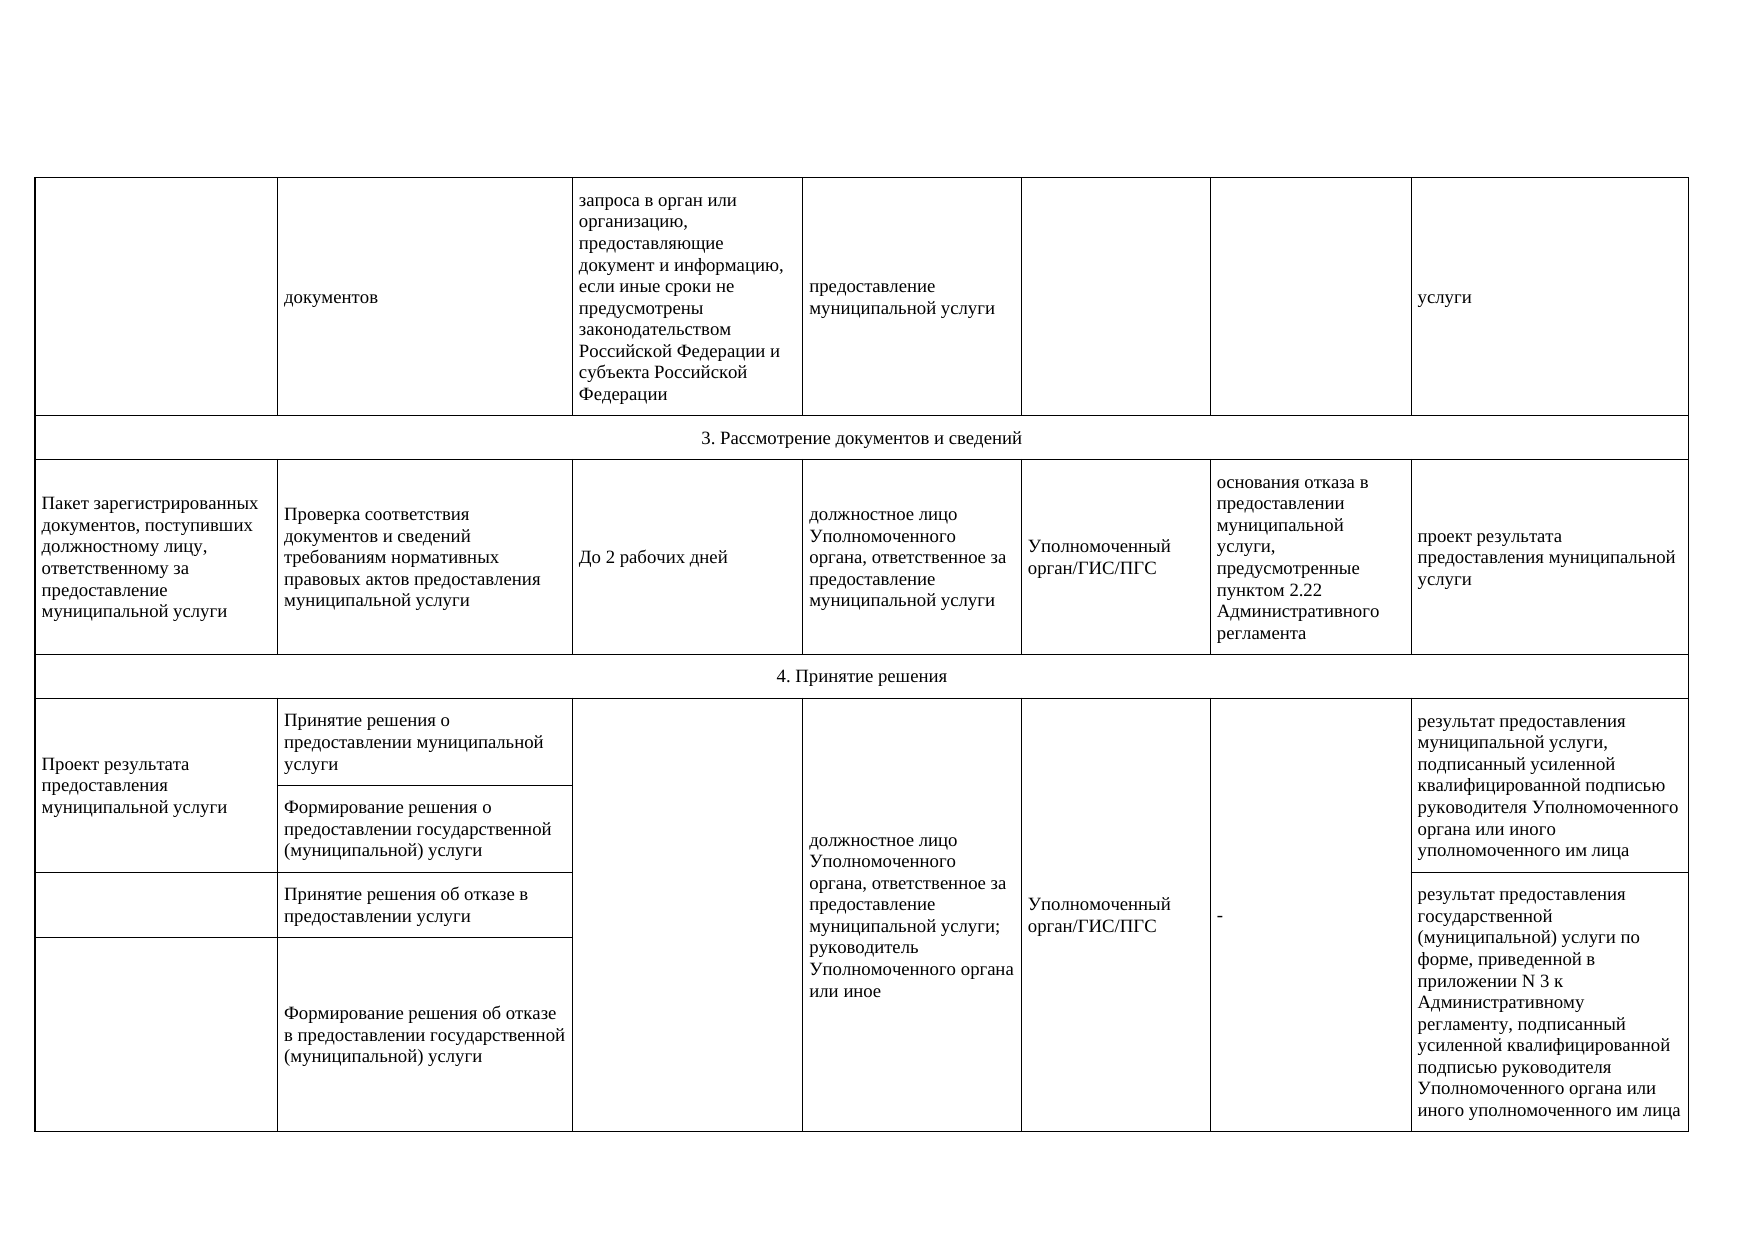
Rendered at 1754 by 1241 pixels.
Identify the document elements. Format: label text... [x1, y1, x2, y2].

table_cell 3. Рассмотрение документов и сведений [36, 416, 1688, 459]
table_cell [36, 178, 277, 415]
table_cell основания отказа в предоставлении муниципальной услуги, предусмотренные пунктом 2.22 Административного регламента [1211, 460, 1411, 654]
table_cell должностное лицо Уполномоченного органа, ответственное за предоставление муниципальной услуги [803, 460, 1021, 654]
table_cell [36, 873, 277, 937]
table_cell [36, 938, 277, 1131]
table_cell Уполномоченный орган/ГИС/ПГС [1022, 699, 1210, 1131]
table_cell результат предоставления государственной (муниципальной) услуги по форме, приведенной в приложении N 3 к Административному регламенту, подписанный усиленной квалифицированной подписью руководителя Уполномоченного органа или иного уполномоченного им лица [1412, 873, 1688, 1131]
table_cell должностное лицо Уполномоченного органа, ответственное за предоставление муниципальной услуги; руководитель Уполномоченного органа или иное [803, 699, 1021, 1131]
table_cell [1412, 178, 1688, 415]
table_cell 4. Принятие решения [36, 655, 1688, 698]
table_cell Формирование решения о предоставлении государственной (муниципальной) услуги [278, 786, 572, 872]
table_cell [1022, 178, 1210, 415]
table_cell Принятие решения о предоставлении муниципальной услуги [278, 699, 572, 784]
table_cell проект результата предоставления муниципальной услуги [1412, 460, 1688, 654]
table_cell Формирование решения об отказе в предоставлении государственной (муниципальной) услуги [278, 938, 572, 1131]
table_cell [573, 699, 802, 1131]
table_cell Принятие решения об отказе в предоставлении услуги [278, 873, 572, 937]
table_cell Пакет зарегистрированных документов, поступивших должностному лицу, ответственному за предоставление муниципальной услуги [36, 460, 277, 654]
table_cell - [1211, 178, 1411, 415]
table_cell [803, 178, 1021, 415]
table_cell Проверка соответствия документов и сведений требованиям нормативных правовых актов предоставления муниципальной услуги [278, 460, 572, 654]
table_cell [278, 178, 572, 415]
table_cell Уполномоченный орган/ГИС/ПГС [1022, 460, 1210, 654]
table_cell Проект результата предоставления муниципальной услуги [36, 699, 277, 872]
table_cell До 2 рабочих дней [573, 460, 802, 654]
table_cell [573, 178, 802, 415]
table_cell результат предоставления муниципальной услуги, подписанный усиленной квалифицированной подписью руководителя Уполномоченного органа или иного уполномоченного им лица [1412, 699, 1688, 872]
table_cell - [1211, 699, 1411, 1131]
